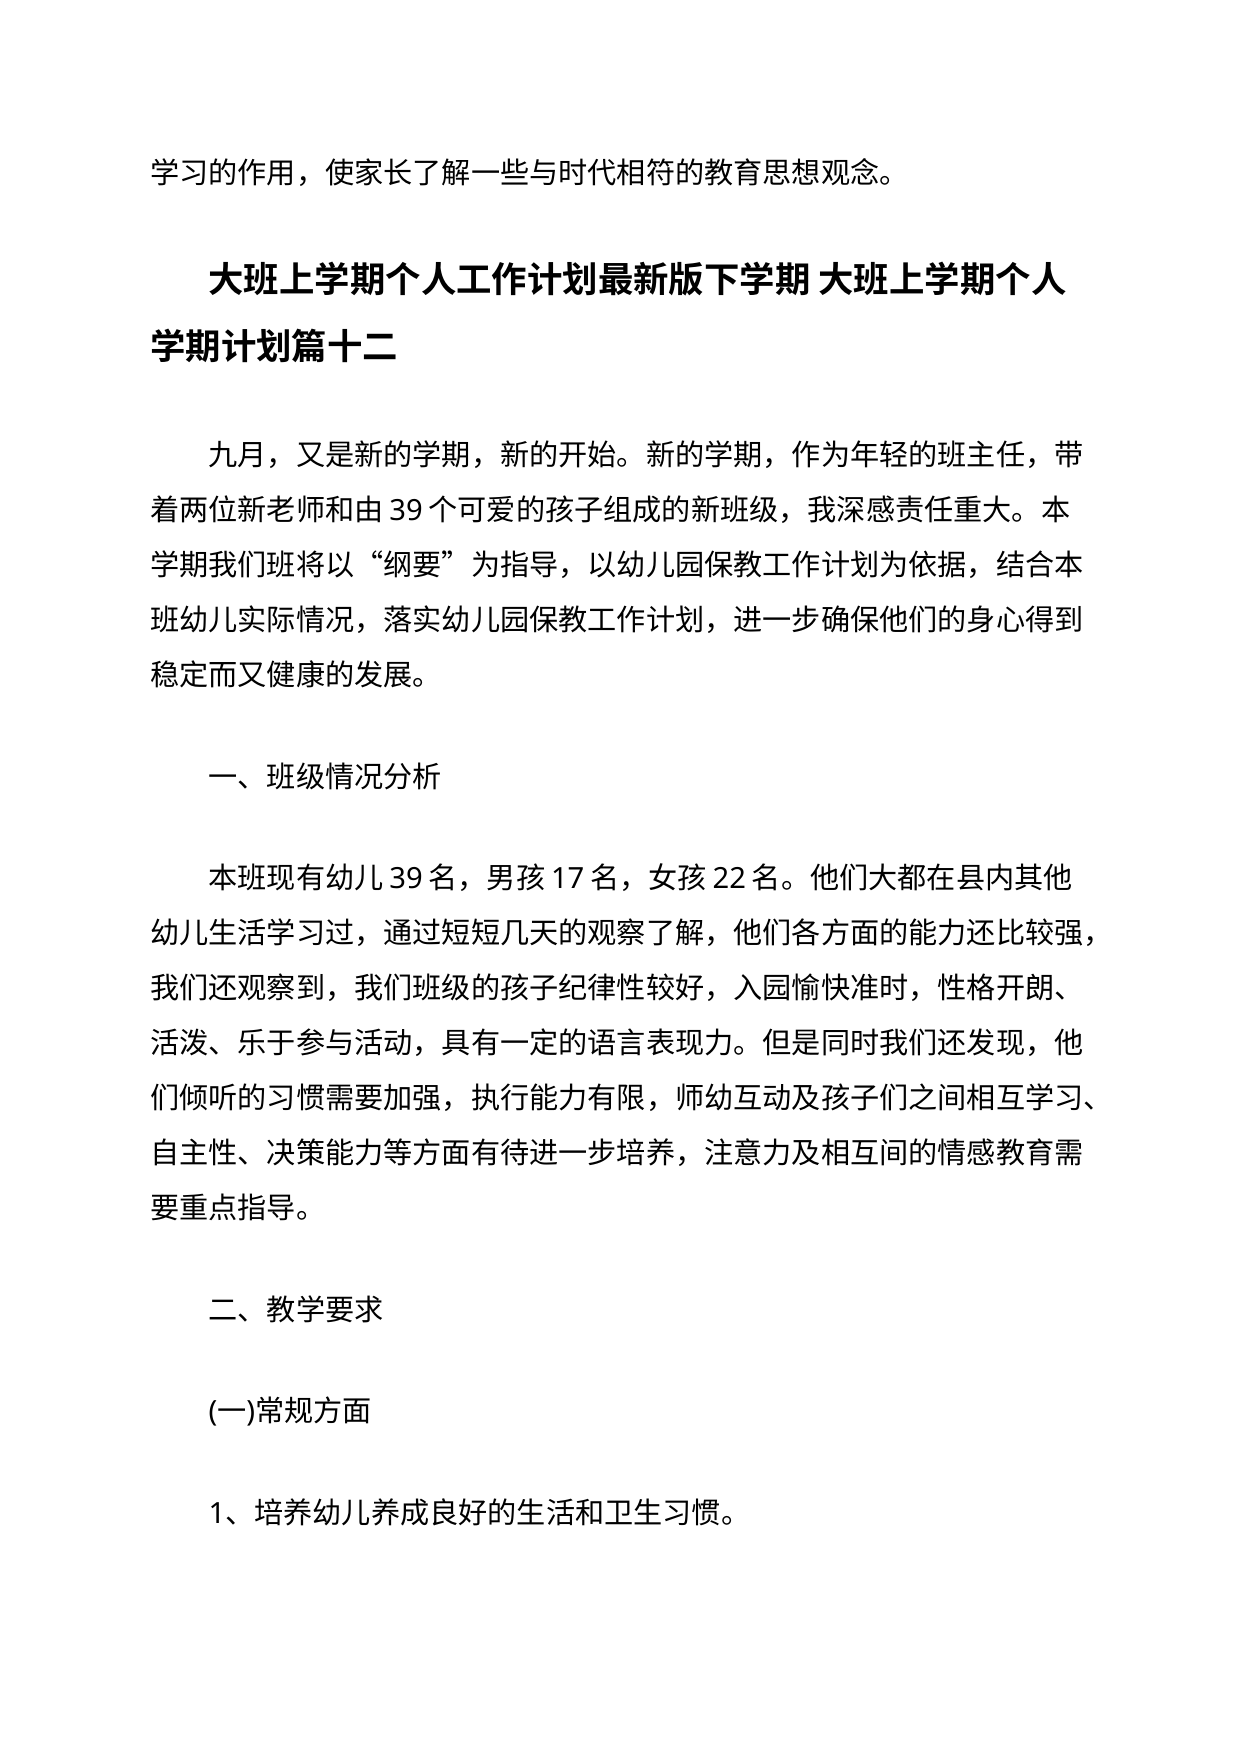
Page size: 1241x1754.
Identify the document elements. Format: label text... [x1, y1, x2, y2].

text 二、教学要求 [150, 1286, 1090, 1328]
text (一)常规方面 [150, 1388, 1090, 1430]
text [150, 150, 1090, 192]
text 本班现有幼儿39名，男孩17名，女孩22名。他们大都在县内其他幼儿生活学习过，通过短短几天的观察了解，他们各方面的能力还比较强，我们还观察到，我们班级的孩子纪律性较好，入园愉快准时，性格开朗、活泼、乐于参与活动，具有一定的语言表现力。但是同时我们还发现，他们倾听的习惯需要加强，执行能力有限，师幼互动及孩子们之间相互学习、自主性、决策能力等方面有待进一步培养，注意力及相互间的情感教育需要重点指导。 [150, 855, 1090, 1227]
text 大班上学期个人工作计划最新版下学期 大班上学期个人学期计划篇十二 [150, 252, 1090, 369]
text 一、班级情况分析 [150, 753, 1090, 796]
text 九月，又是新的学期，新的开始。新的学期，作为年轻的班主任，带着两位新老师和由39个可爱的孩子组成的新班级，我深感责任重大。本学期我们班将以“纲要”为指导，以幼儿园保教工作计划为依据，结合本班幼儿实际情况，落实幼儿园保教工作计划，进一步确保他们的身心得到稳定而又健康的发展。 [150, 432, 1090, 694]
text 1、培养幼儿养成良好的生活和卫生习惯。 [150, 1490, 1090, 1532]
